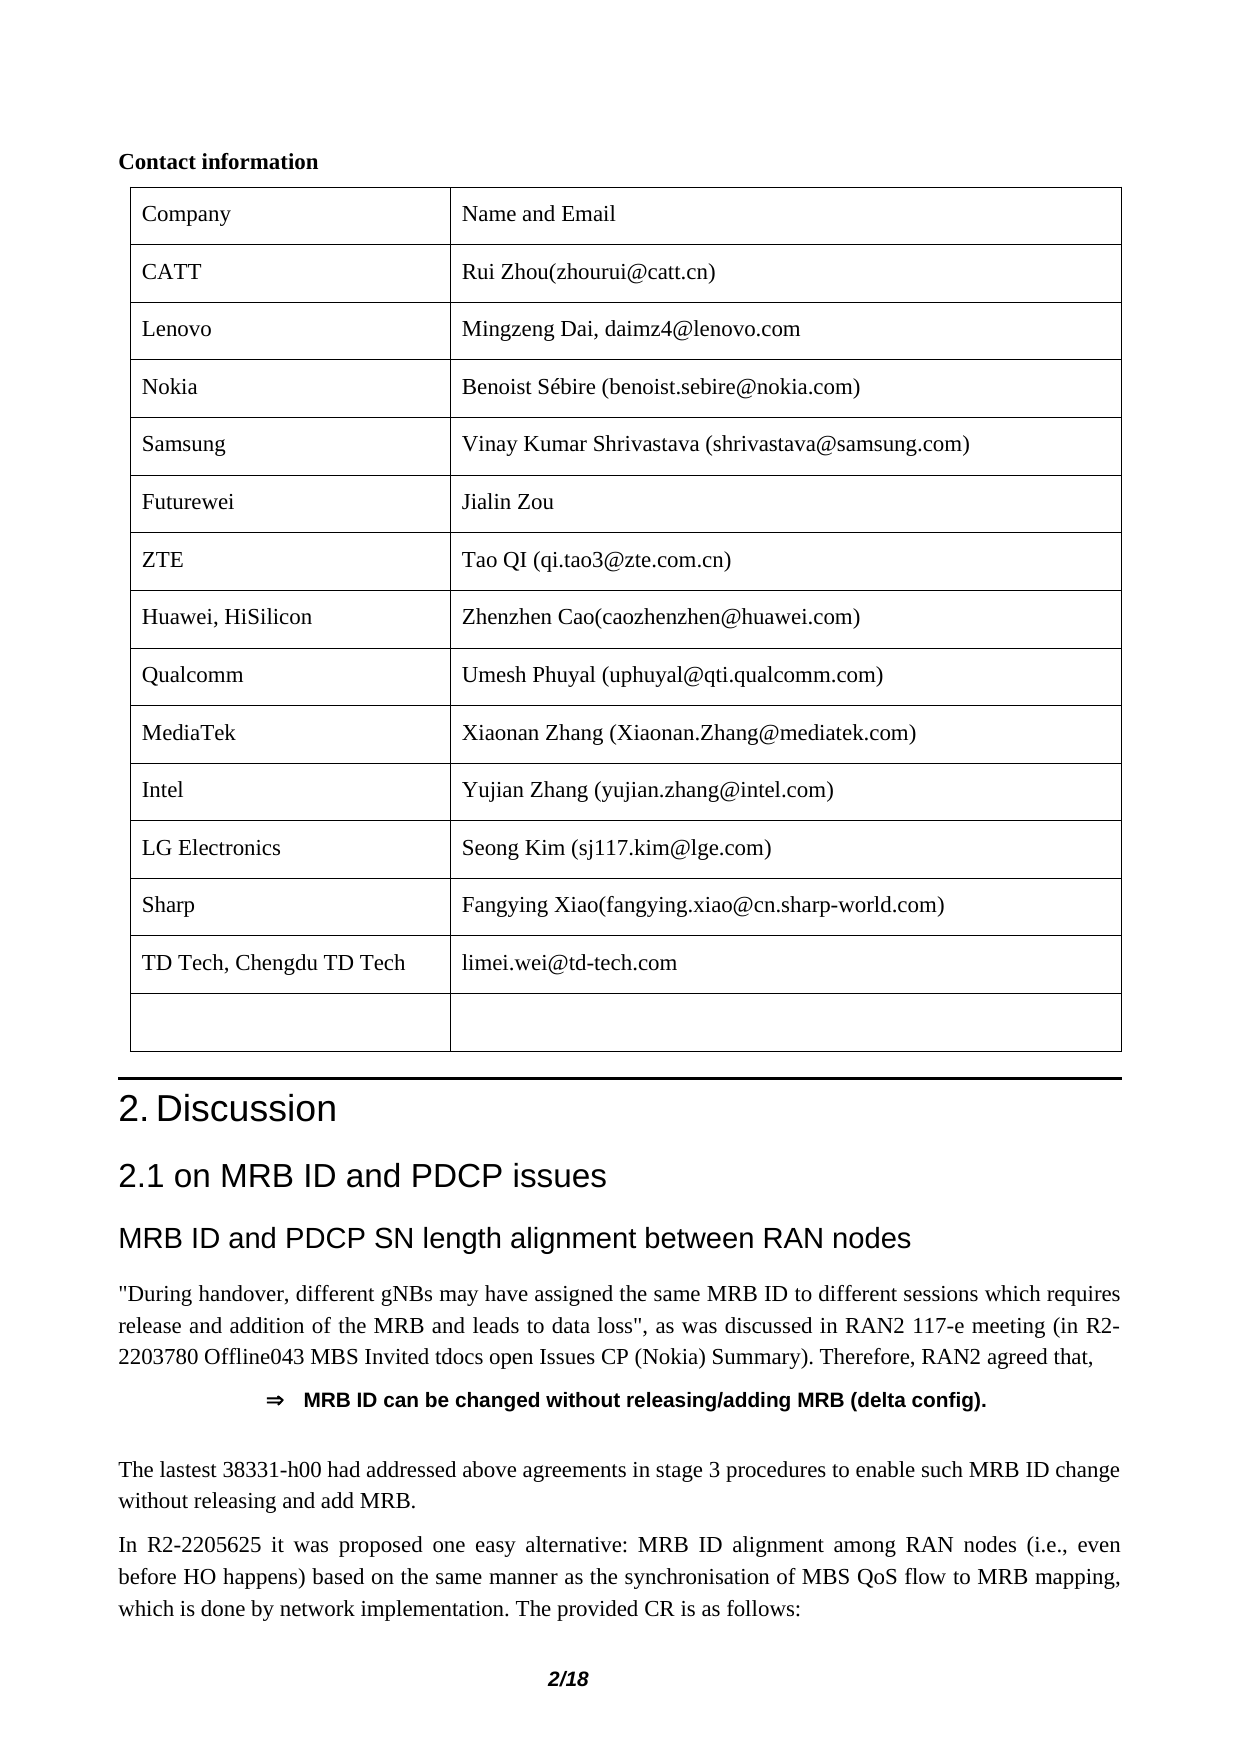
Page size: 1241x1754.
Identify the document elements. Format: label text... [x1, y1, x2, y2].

list MRB ID can be changed without releasing/adding MRB (delta config). [266, 1387, 1122, 1412]
table_cell ZTE [131, 533, 450, 590]
text The lastest 38331-h00 had addressed above agreements in stage 3 procedures to enable such MRB ID change without releasing and add MRB. [118, 1456, 1122, 1514]
table_cell LG Electronics [131, 821, 450, 878]
table_cell Fangying Xiao(fangying.xiao@cn.sharp-world.com) [451, 879, 1121, 935]
text In R2-2205625 it was proposed one easy alternative: MRB ID alignment among RAN nodes (i.e., even before HO happens) based on the same manner as the synchronisation of MBS QoS flow to MRB mapping, which is done by network implementation. The provided CR is as follows: [118, 1532, 1122, 1621]
table_cell MediaTek [131, 706, 450, 763]
table_cell [131, 994, 450, 1051]
table_cell Samsung [131, 418, 450, 474]
table_cell limei.wei@td-tech.com [451, 936, 1121, 993]
table_header Company [131, 188, 450, 244]
table_cell Zhenzhen Cao(caozhenzhen@huawei.com) [451, 591, 1121, 647]
table_cell Tao QI (qi.tao3@zte.com.cn) [451, 533, 1121, 590]
table_cell Qualcomm [131, 649, 450, 705]
table_cell Umesh Phuyal (uphuyal@qti.qualcomm.com) [451, 649, 1121, 705]
table_cell Mingzeng Dai, daimz4@lenovo.com [451, 303, 1121, 359]
table_header Name and Email [451, 188, 1121, 244]
table_cell Futurewei [131, 476, 450, 532]
table_cell [451, 994, 1121, 1051]
table_cell Lenovo [131, 303, 450, 359]
table_cell Seong Kim (sj117.kim@lge.com) [451, 821, 1121, 878]
table_cell TD Tech, Chengdu TD Tech [131, 936, 450, 993]
table_cell CATT [131, 245, 450, 302]
table_cell Jialin Zou [451, 476, 1121, 532]
table_cell Nokia [131, 360, 450, 417]
table_cell Xiaonan Zhang (Xiaonan.Zhang@mediatek.com) [451, 706, 1121, 763]
table_cell Yujian Zhang (yujian.zhang@intel.com) [451, 764, 1121, 820]
table_cell Intel [131, 764, 450, 820]
subtitle Discussion [118, 1080, 1122, 1129]
table_cell Huawei, HiSilicon [131, 591, 450, 647]
table_cell Rui Zhou(zhourui@catt.cn) [451, 245, 1121, 302]
text "During handover, different gNBs may have assigned the same MRB ID to different sessions which requires release and addition of the MRB and leads to data loss", as was discussed in RAN2 117-e meeting (in R2-2203780 Offline043 MBS Invited tdocs open Issues CP (Nokia) Summary). Therefore, RAN2 agreed that, [118, 1280, 1122, 1370]
text Contact information [118, 148, 1122, 174]
table_cell Sharp [131, 879, 450, 935]
table_cell Vinay Kumar Shrivastava (shrivastava@samsung.com) [451, 418, 1121, 474]
table_cell Benoist Sébire (benoist.sebire@nokia.com) [451, 360, 1121, 417]
subtitle 2.1 on MRB ID and PDCP issues [118, 1156, 1122, 1195]
subtitle MRB ID and PDCP SN length alignment between RAN nodes [118, 1221, 1122, 1255]
